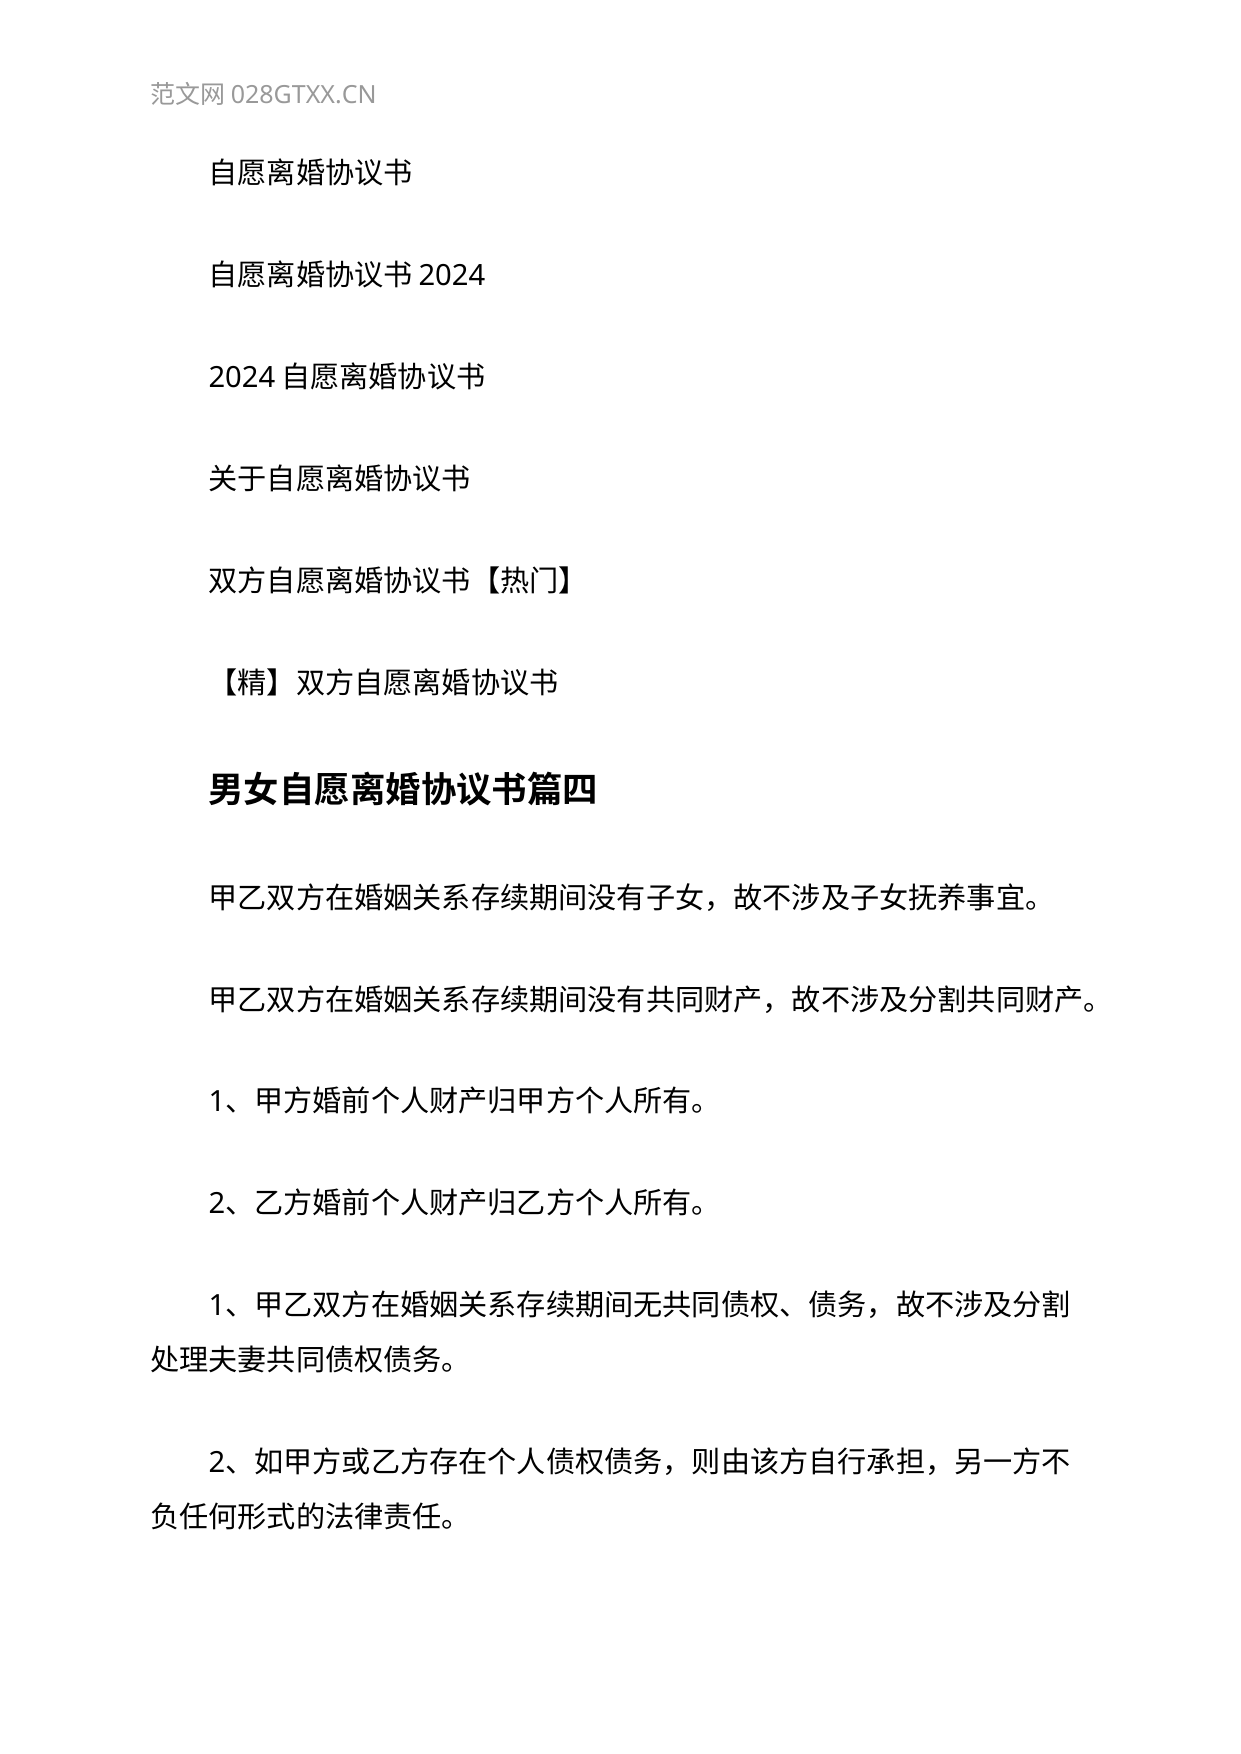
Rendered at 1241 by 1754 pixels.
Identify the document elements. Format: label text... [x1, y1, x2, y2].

text 自愿离婚协议书 [150, 150, 1090, 192]
text 男女自愿离婚协议书篇四 [150, 761, 1090, 812]
text 1、甲方婚前个人财产归甲方个人所有。 [150, 1078, 1090, 1120]
text 甲乙双方在婚姻关系存续期间没有共同财产，故不涉及分割共同财产。 [150, 976, 1090, 1018]
text 关于自愿离婚协议书 [150, 456, 1090, 498]
text 【精】双方自愿离婚协议书 [150, 659, 1090, 702]
text 2、乙方婚前个人财产归乙方个人所有。 [150, 1180, 1090, 1222]
text 自愿离婚协议书2024 [150, 252, 1090, 294]
text 2024自愿离婚协议书 [150, 354, 1090, 396]
text 2、如甲方或乙方存在个人债权债务，则由该方自行承担，另一方不负任何形式的法律责任。 [150, 1439, 1090, 1536]
text 双方自愿离婚协议书【热门】 [150, 557, 1090, 600]
text 1、甲乙双方在婚姻关系存续期间无共同债权、债务，故不涉及分割处理夫妻共同债权债务。 [150, 1282, 1090, 1379]
text 甲乙双方在婚姻关系存续期间没有子女，故不涉及子女抚养事宜。 [150, 874, 1090, 917]
